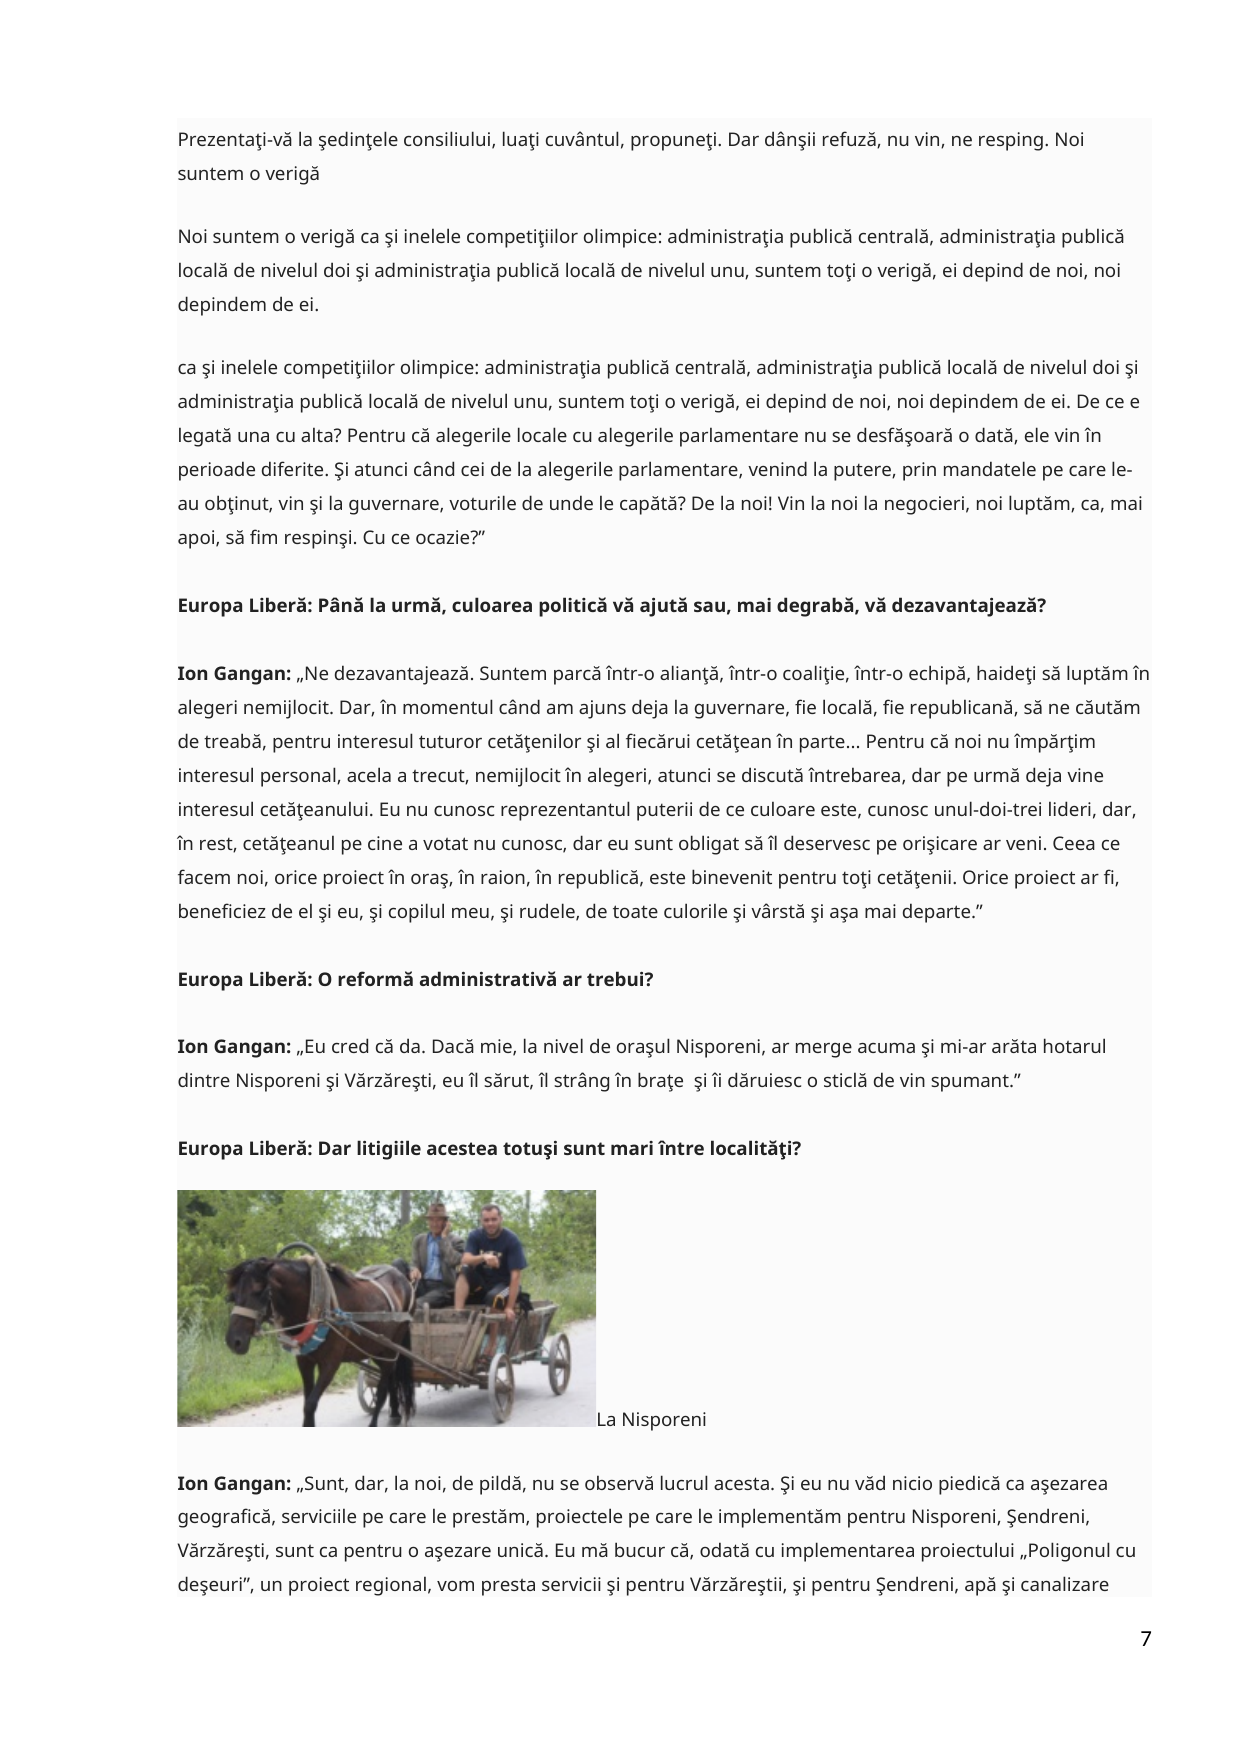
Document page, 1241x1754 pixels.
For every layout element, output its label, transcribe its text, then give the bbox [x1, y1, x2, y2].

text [177, 1461, 1152, 1597]
text Noi suntem o verigă ca şi inelele competiţiilor olimpice: administraţia publică centrală, administraţia publică locală de nivelul doi şi administraţia publică locală de nivelul unu, suntem toţi o verigă, ei depind de noi, noi depindem de ei. [177, 215, 1152, 317]
picture [177, 1190, 597, 1427]
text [177, 118, 1152, 186]
text ca şi inelele competiţiilor olimpice: administraţia publică centrală, administraţia publică locală de nivelul doi şi administraţia publică locală de nivelul unu, suntem toţi o verigă, ei depind de noi, noi depindem de ei. De ce e legată una cu alta? Pentru că alegerile locale cu alegerile parlamentare nu se desfăşoară o dată, ele vin în perioade diferite. Şi atunci când cei de la alegerile parlamentare, venind la putere, prin mandatele pe care le-au obţinut, vin şi la guvernare, voturile de unde le capătă? De la noi! Vin la noi la negocieri, noi luptăm, ca, mai apoi, să fim respinşi. Cu ce ocazie?” Europa Liberă: Până la urmă, culoarea politică vă ajută sau, mai degrabă, vă dezavantajează? Ion Gangan: „Ne dezavantajează. Suntem parcă într-o alianţă, într-o coaliţie, într-o echipă, haideţi să luptăm în alegeri nemijlocit. Dar, în momentul când am ajuns deja la guvernare, fie locală, fie republicană, să ne căutăm de treabă, pentru interesul tuturor cetăţenilor şi al fiecărui cetăţean în parte... Pentru că noi nu împărţim interesul personal, acela a trecut, nemijlocit în alegeri, atunci se discută întrebarea, dar pe urmă deja vine interesul cetăţeanului. Eu nu cunosc reprezentantul puterii de ce culoare este, cunosc unul-doi-trei lideri, dar, în rest, cetăţeanul pe cine a votat nu cunosc, dar eu sunt obligat să îl deservesc pe orişicare ar veni. Ceea ce facem noi, orice proiect în oraş, în raion, în republică, este binevenit pentru toţi cetăţenii. Orice proiect ar fi, beneficiez de el şi eu, şi copilul meu, şi rudele, de toate culorile şi vârstă şi aşa mai departe.” Europa Liberă: O reformă administrativă ar trebui? Ion Gangan: „Eu cred că da. Dacă mie, la nivel de oraşul Nisporeni, ar merge acuma şi mi-ar arăta hotarul dintre Nisporeni şi Vărzăreşti, eu îl sărut, îl strâng în braţe şi îi dăruiesc o sticlă de vin spumant.” Europa Liberă: Dar litigiile acestea totuşi sunt mari între localităţi? [177, 346, 1152, 1161]
